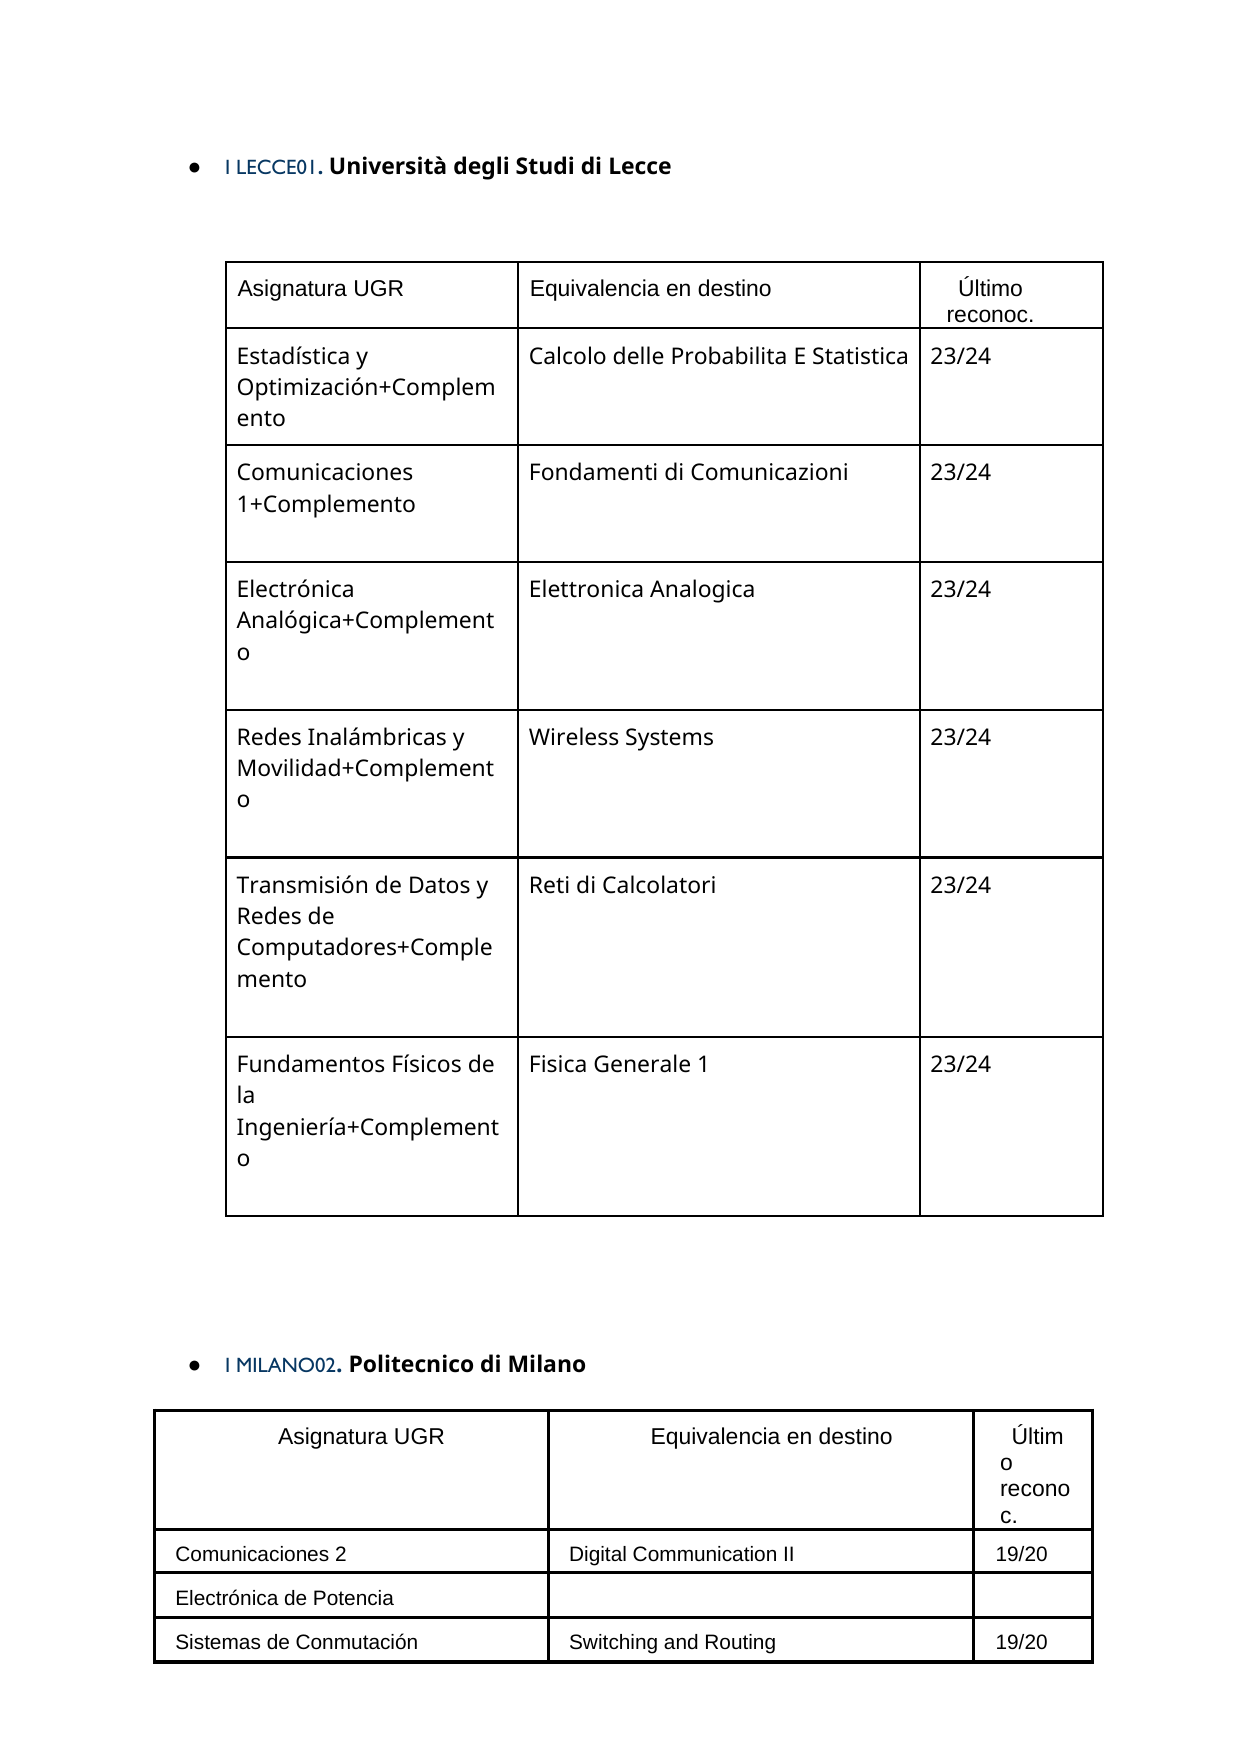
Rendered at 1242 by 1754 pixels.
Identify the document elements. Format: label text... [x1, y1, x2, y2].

table_cell Switching and Routing [550, 1619, 972, 1660]
list I MILANO02. Politecnico di Milano [187, 1348, 1104, 1380]
table_cell Electrónica de Potencia [156, 1574, 547, 1616]
list I LECCE01. Università degli Studi di Lecce [187, 150, 1104, 182]
table_cell [550, 1574, 972, 1616]
table_cell Comunicaciones 2 [156, 1531, 547, 1571]
table_cell 19/20 [975, 1619, 1091, 1660]
table_cell Digital Communication II [550, 1531, 972, 1571]
table_cell 19/20 [975, 1531, 1091, 1571]
table_header Último reconoc. [975, 1412, 1091, 1528]
table_cell Sistemas de Conmutación [156, 1619, 547, 1660]
table_header Asignatura UGR [156, 1412, 547, 1528]
table_header Equivalencia en destino [550, 1412, 972, 1528]
table_cell [975, 1574, 1091, 1616]
